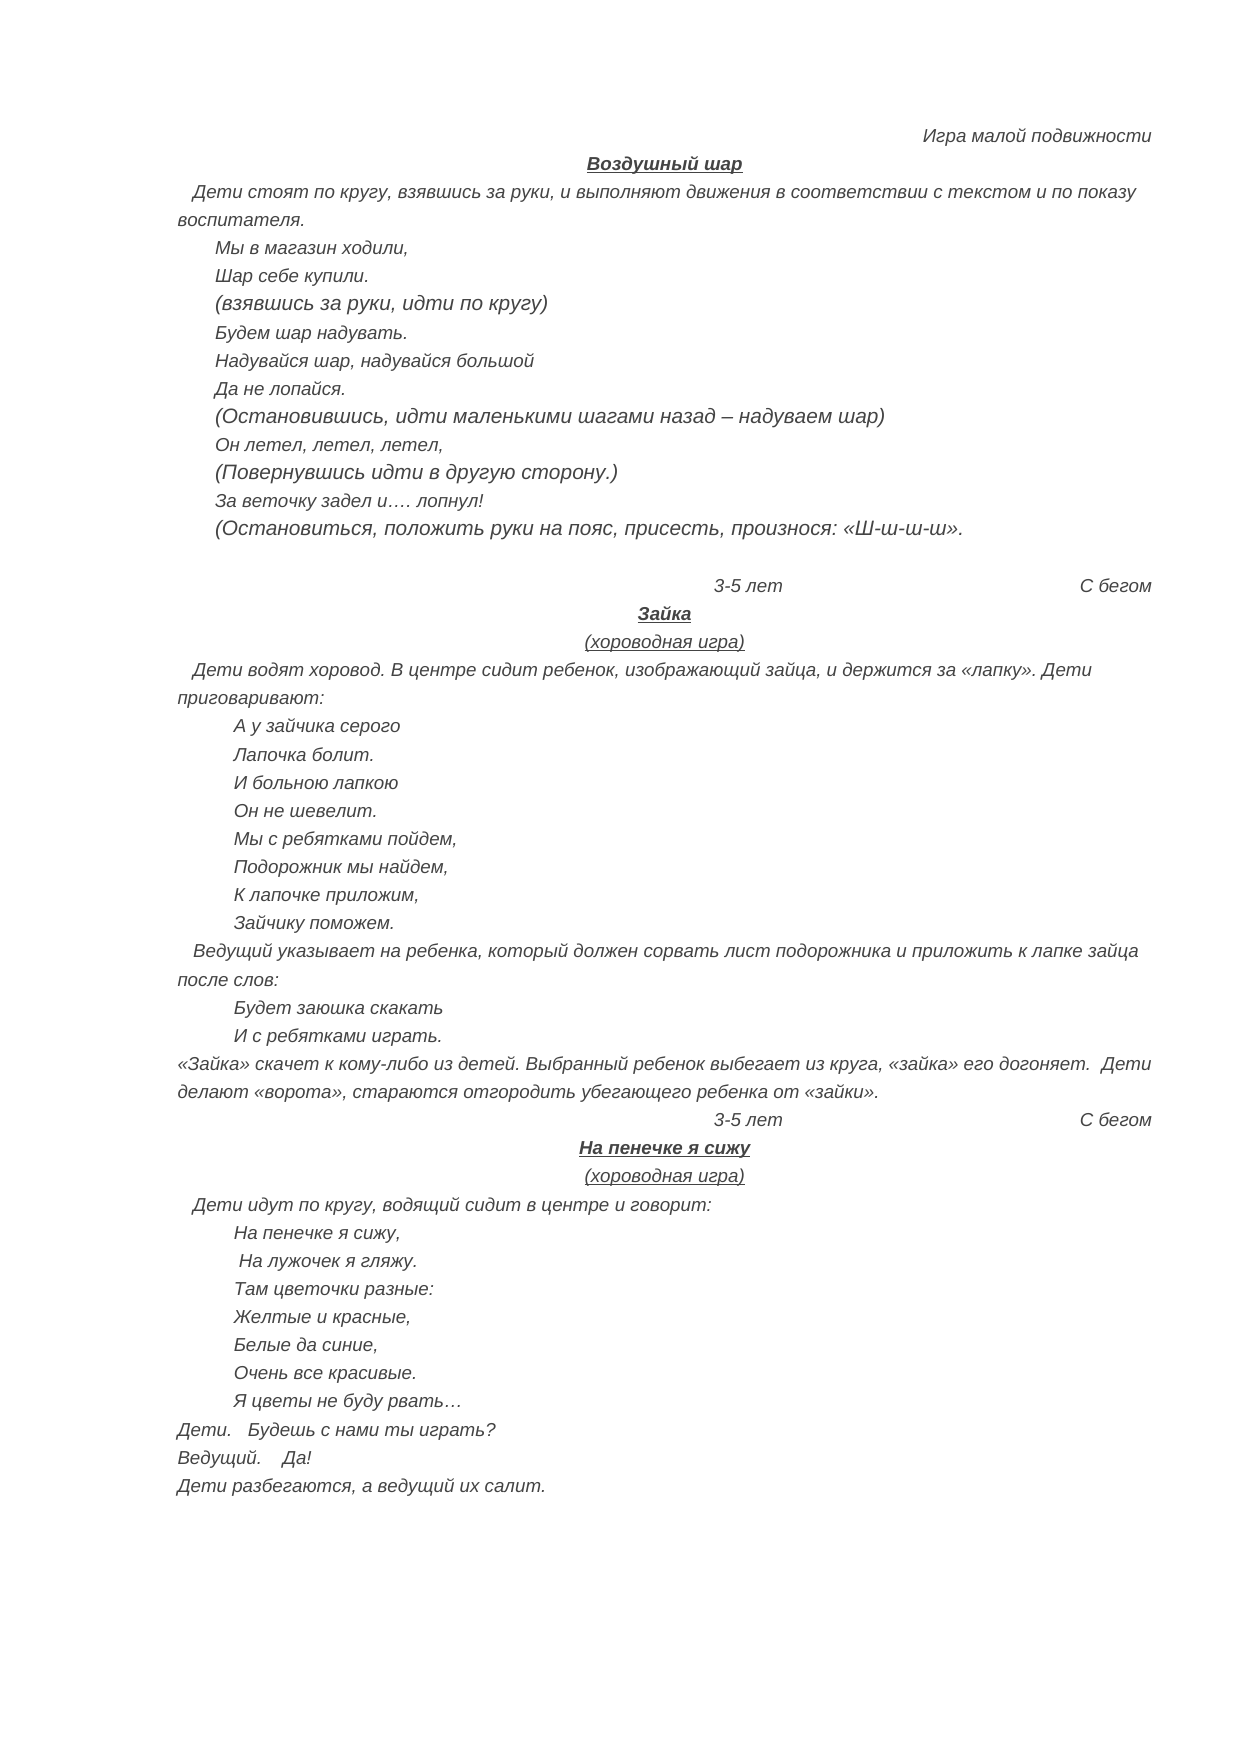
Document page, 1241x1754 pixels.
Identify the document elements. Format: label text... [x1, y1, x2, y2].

text Шар себе купили. [177, 259, 1152, 287]
text (хороводная игра) [177, 1159, 1152, 1187]
text Дети идут по кругу, водящий сидит в центре и говорит: [177, 1187, 1152, 1215]
text Желтые и красные, [177, 1299, 1152, 1327]
text Ведущий. Да! [177, 1440, 1152, 1468]
text Дети разбегаются, а ведущий их салит. [177, 1468, 1152, 1496]
text 3-5 лет С бегом [177, 568, 1152, 596]
text Он не шевелит. [177, 793, 1152, 821]
text 3-5 лет С бегом [177, 1102, 1152, 1131]
text Ведущий указывает на ребенка, который должен сорвать лист подорожника и приложить к лапке зайца после слов: [177, 934, 1152, 990]
text А у зайчика серого [177, 709, 1152, 737]
text На пенечке я сижу, [177, 1215, 1152, 1243]
text (Остановиться, положить руки на пояс, присесть, произнося: «Ш-ш-ш-ш». [177, 512, 1152, 540]
text (хороводная игра) [177, 624, 1152, 652]
text Подорожник мы найдем, [177, 849, 1152, 877]
text И больною лапкою [177, 765, 1152, 793]
text Мы с ребятками пойдем, [177, 821, 1152, 849]
text Очень все красивые. [177, 1356, 1152, 1384]
text Воздушный шар [177, 146, 1152, 174]
text Будет заюшка скакать [177, 990, 1152, 1018]
text Зайчику поможем. [177, 906, 1152, 934]
text Там цветочки разные: [177, 1271, 1152, 1299]
text Будем шар надувать. [177, 315, 1152, 343]
text Надувайся шар, надувайся большой [177, 343, 1152, 371]
text Дети водят хоровод. В центре сидит ребенок, изображающий зайца, и держится за «лапку». Дети приговаривают: [177, 652, 1152, 709]
text Игра малой подвижности [177, 118, 1152, 146]
text Лапочка болит. [177, 737, 1152, 765]
text Дети стоят по кругу, взявшись за руки, и выполняют движения в соответствии с текстом и по показу воспитателя. [177, 174, 1152, 231]
text За веточку задел и…. лопнул! [177, 484, 1152, 512]
text (Повернувшись идти в другую сторону.) [177, 456, 1152, 484]
text Да не лопайся. [177, 371, 1152, 399]
text К лапочке приложим, [177, 877, 1152, 906]
text (Остановившись, идти маленькими шагами назад – надуваем шар) [177, 399, 1152, 427]
text На пенечке я сижу [177, 1131, 1152, 1159]
text Я цветы не буду рвать… [177, 1384, 1152, 1412]
text Мы в магазин ходили, [177, 231, 1152, 259]
text Дети. Будешь с нами ты играть? [177, 1412, 1152, 1440]
text Белые да синие, [177, 1327, 1152, 1356]
text На лужочек я гляжу. [177, 1243, 1152, 1271]
text (взявшись за руки, идти по кругу) [177, 287, 1152, 315]
text Он летел, летел, летел, [177, 427, 1152, 456]
text «Зайка» скачет к кому-либо из детей. Выбранный ребенок выбегает из круга, «зайка» его догоняет. Дети делают «ворота», стараются отгородить убегающего ребенка от «зайки». [177, 1046, 1152, 1102]
text Зайка [177, 596, 1152, 624]
text И с ребятками играть. [177, 1018, 1152, 1046]
